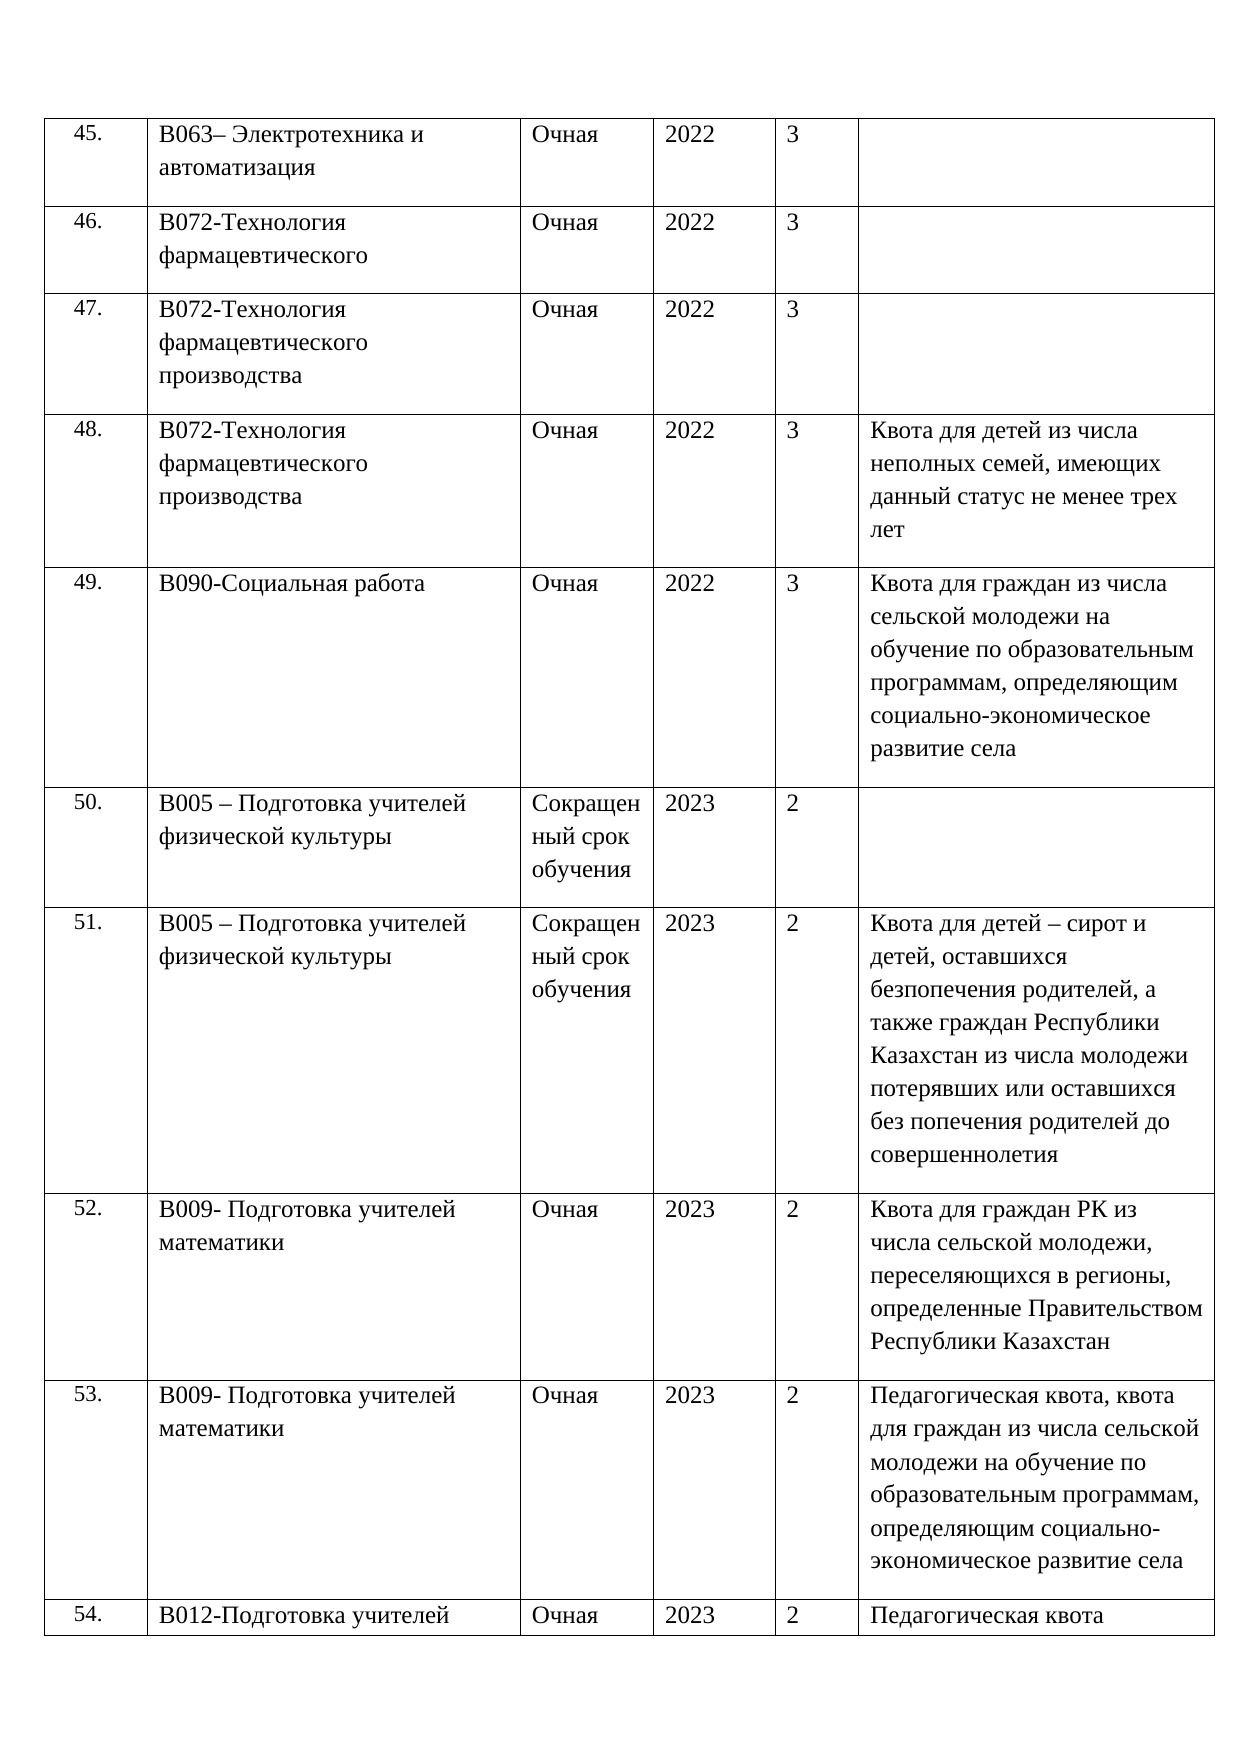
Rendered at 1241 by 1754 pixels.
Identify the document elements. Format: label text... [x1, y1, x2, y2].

table_cell [859, 788, 1214, 907]
table_cell В009- Подготовка учителей математики [148, 1194, 520, 1379]
table_cell 2023 [654, 908, 775, 1193]
table_cell [45, 1194, 147, 1379]
table_cell [859, 294, 1214, 414]
table_cell [45, 119, 147, 206]
table_cell Сокращенный срок обучения [521, 788, 653, 907]
table_cell 3 [776, 568, 858, 787]
table_cell [45, 1381, 147, 1599]
table_cell Квота для граждан РК из числа сельской молодежи, переселяющихся в регионы, определенные Правительством Республики Казахстан [859, 1194, 1214, 1379]
table_cell [45, 788, 147, 907]
table_cell Квота для детей – сирот и детей, оставшихся безпопечения родителей, а также граждан Республики Казахстан из числа молодежи потерявших или оставшихся без попечения родителей до совершеннолетия [859, 908, 1214, 1193]
table_cell Квота для детей из числа неполных семей, имеющих данный статус не менее трех лет [859, 415, 1214, 567]
table_cell Очная [521, 294, 653, 414]
table_cell Педагогическая квота, квота для граждан из числа сельской молодежи на обучение по образовательным программам, определяющим социально-экономическое развитие села [859, 1381, 1214, 1599]
table_cell В063– Электротехника и автоматизация [148, 119, 520, 206]
table_cell 2022 [654, 568, 775, 787]
table_cell В005 – Подготовка учителей физической культуры [148, 788, 520, 907]
table_cell Сокращенный срок обучения [521, 908, 653, 1193]
table_cell [45, 415, 147, 567]
table_cell 2023 [654, 788, 775, 907]
table_cell Квота для граждан из числа сельской молодежи на обучение по образовательным программам, определяющим социально-экономическое развитие села [859, 568, 1214, 787]
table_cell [148, 1600, 520, 1635]
table_cell [859, 207, 1214, 293]
table_cell [45, 1600, 147, 1635]
table_cell 2022 [654, 119, 775, 206]
table_cell Очная [521, 1381, 653, 1599]
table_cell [859, 1600, 1214, 1635]
table_cell Очная [521, 1600, 653, 1635]
table_cell 3 [776, 415, 858, 567]
table_cell 2023 [654, 1600, 775, 1635]
table_cell 2 [776, 1194, 858, 1379]
table_cell 2 [776, 1600, 858, 1635]
table_cell 2023 [654, 1381, 775, 1599]
table_cell 2 [776, 788, 858, 907]
table_cell В009- Подготовка учителей математики [148, 1381, 520, 1599]
table_cell 2 [776, 1381, 858, 1599]
table_cell 2022 [654, 207, 775, 293]
table_cell В072-Технология фармацевтического производства [148, 415, 520, 567]
table_cell Очная [521, 1194, 653, 1379]
table_cell Очная [521, 415, 653, 567]
table_cell [45, 908, 147, 1193]
table_cell 2023 [654, 1194, 775, 1379]
table_cell В005 – Подготовка учителей физической культуры [148, 908, 520, 1193]
table_cell В072-Технология фармацевтического производства [148, 294, 520, 414]
table_cell 3 [776, 294, 858, 414]
table_cell [45, 294, 147, 414]
table_cell 2022 [654, 415, 775, 567]
table_cell В072-Технология фармацевтического [148, 207, 520, 293]
table_cell 3 [776, 207, 858, 293]
table_cell Очная [521, 119, 653, 206]
table_cell [45, 207, 147, 293]
table_cell 2022 [654, 294, 775, 414]
table_cell В090-Социальная работа [148, 568, 520, 787]
table_cell Очная [521, 568, 653, 787]
table_cell [859, 119, 1214, 206]
table_cell 2 [776, 908, 858, 1193]
table_cell 3 [776, 119, 858, 206]
table_cell Очная [521, 207, 653, 293]
table_cell [45, 568, 147, 787]
